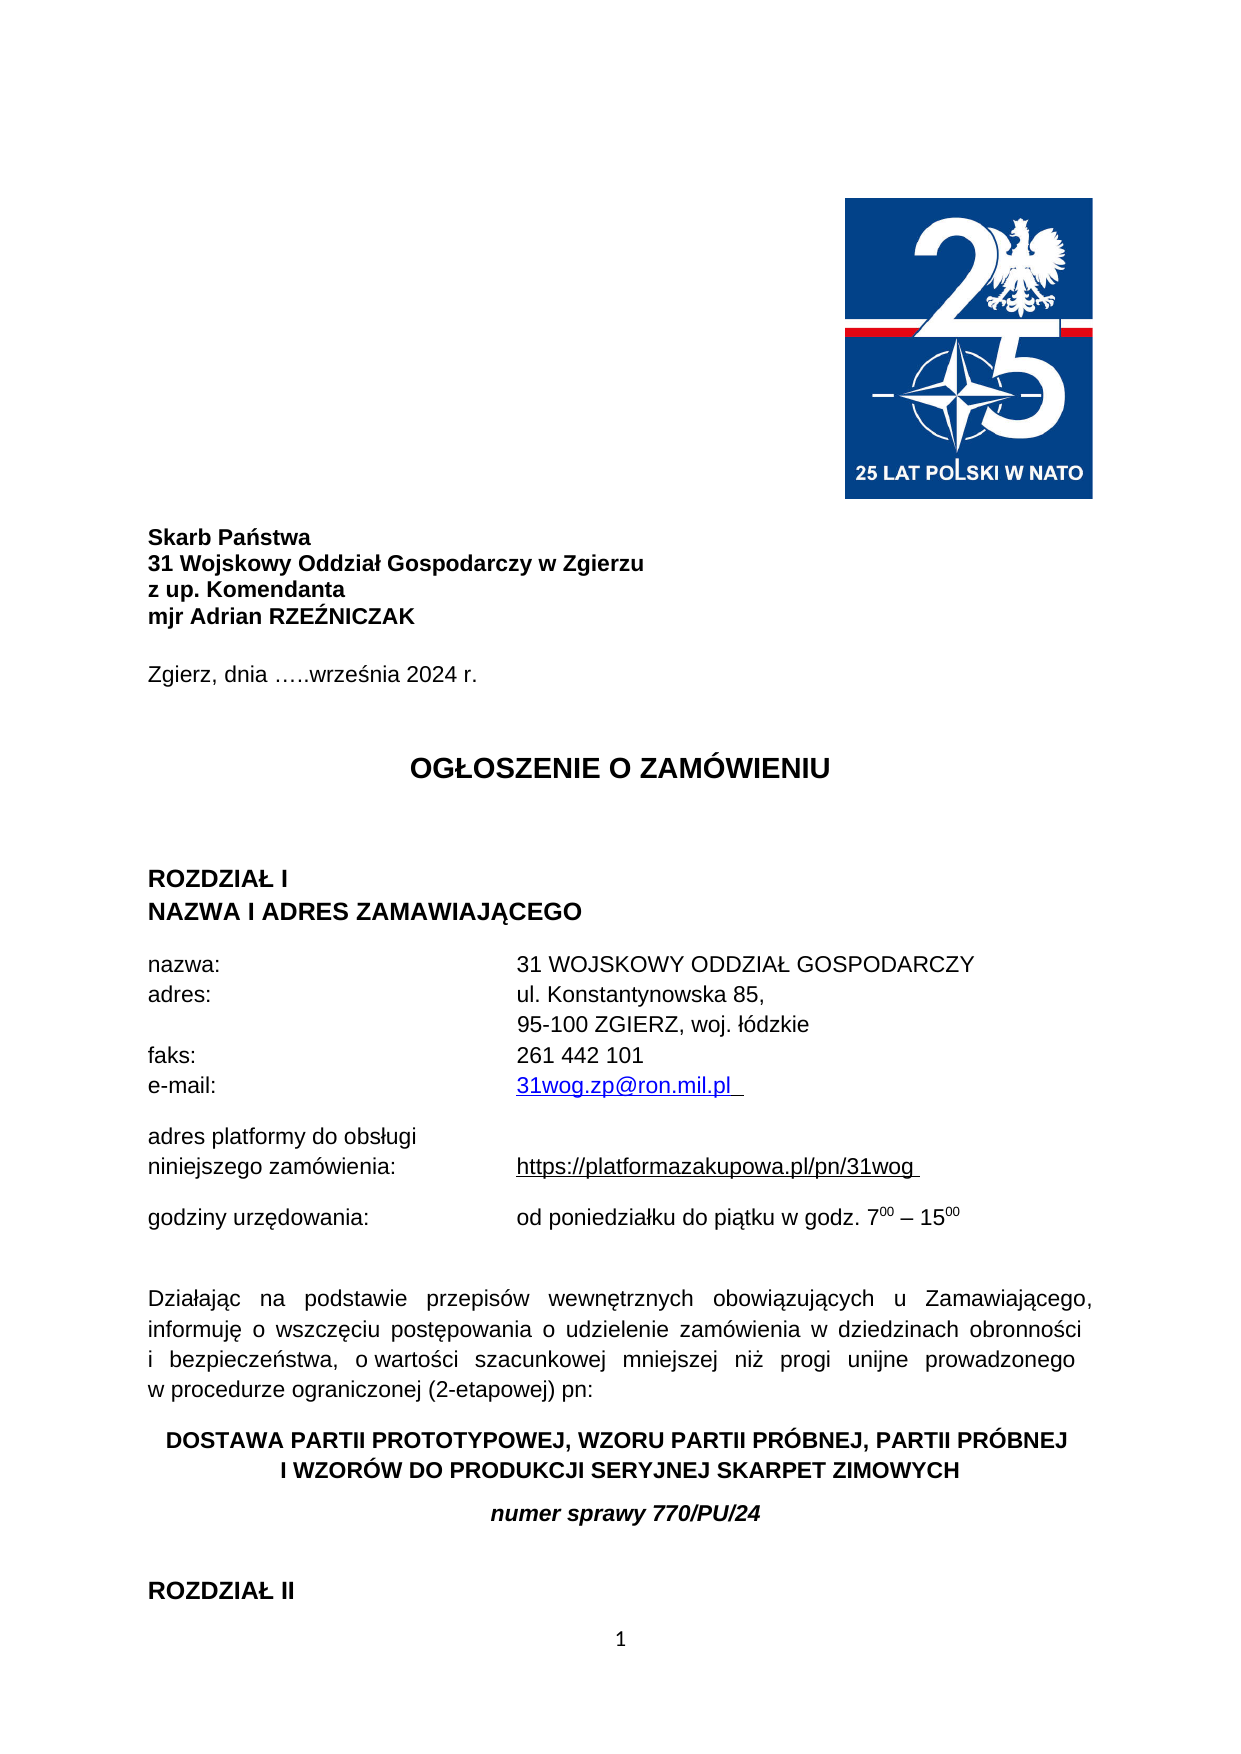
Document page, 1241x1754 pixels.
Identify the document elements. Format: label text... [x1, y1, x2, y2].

text Skarb Państwa [148, 524, 915, 550]
text DOSTAWA PARTII PROTOTYPOWEJ, WZORU PARTII PRÓBNEJ, PARTII PRÓBNEJ I WZORÓW DO PRODUKCJI SERYJNEJ SKARPET ZIMOWYCH [148, 1427, 1093, 1483]
text godziny urzędowania: od poniedziałku do piątku w godz. 700 – 1500 [148, 1204, 1093, 1230]
text nazwa: 31 WOJSKOWY ODDZIAŁ GOSPODARCZY [148, 951, 1093, 977]
text ROZDZIAŁ I [148, 864, 1093, 893]
text z up. Komendanta [148, 576, 915, 603]
text Zgierz, dnia …..września 2024 r. [148, 661, 1093, 688]
text adres: ul. Konstantynowska 85, [148, 981, 1093, 1007]
text ROZDZIAŁ II [148, 1576, 1093, 1604]
text 31 Wojskowy Oddział Gospodarczy w Zgierzu [148, 550, 915, 576]
text mjr Adrian RZEŹNICZAK [148, 603, 915, 629]
text OGŁOSZENIE O ZAMÓWIENIU [148, 751, 1093, 784]
text 95-100 ZGIERZ, woj. łódzkie [148, 1011, 1093, 1038]
text e-mail: 31wog.zp@ron.mil.pl [148, 1072, 1093, 1098]
text numer sprawy 770/PU/24 [148, 1500, 1093, 1526]
text adres platformy do obsługi niniejszego zamówienia: https://platformazakupowa.pl/pn/31wog [148, 1123, 1093, 1179]
text NAZWA I ADRES ZAMAWIAJĄCEGO [148, 897, 1093, 926]
text Działając na podstawie przepisów wewnętrznych obowiązujących u Zamawiającego, informuję o wszczęciu postępowania o udzielenie zamówienia w dziedzinach obronności i bezpieczeństwa, o wartości szacunkowej mniejszej niż progi unijne prowadzonego w procedurze ograniczonej (2-etapowej) pn: [148, 1285, 1093, 1402]
picture [845, 198, 1093, 499]
text faks: 261 442 101 [148, 1042, 1093, 1068]
